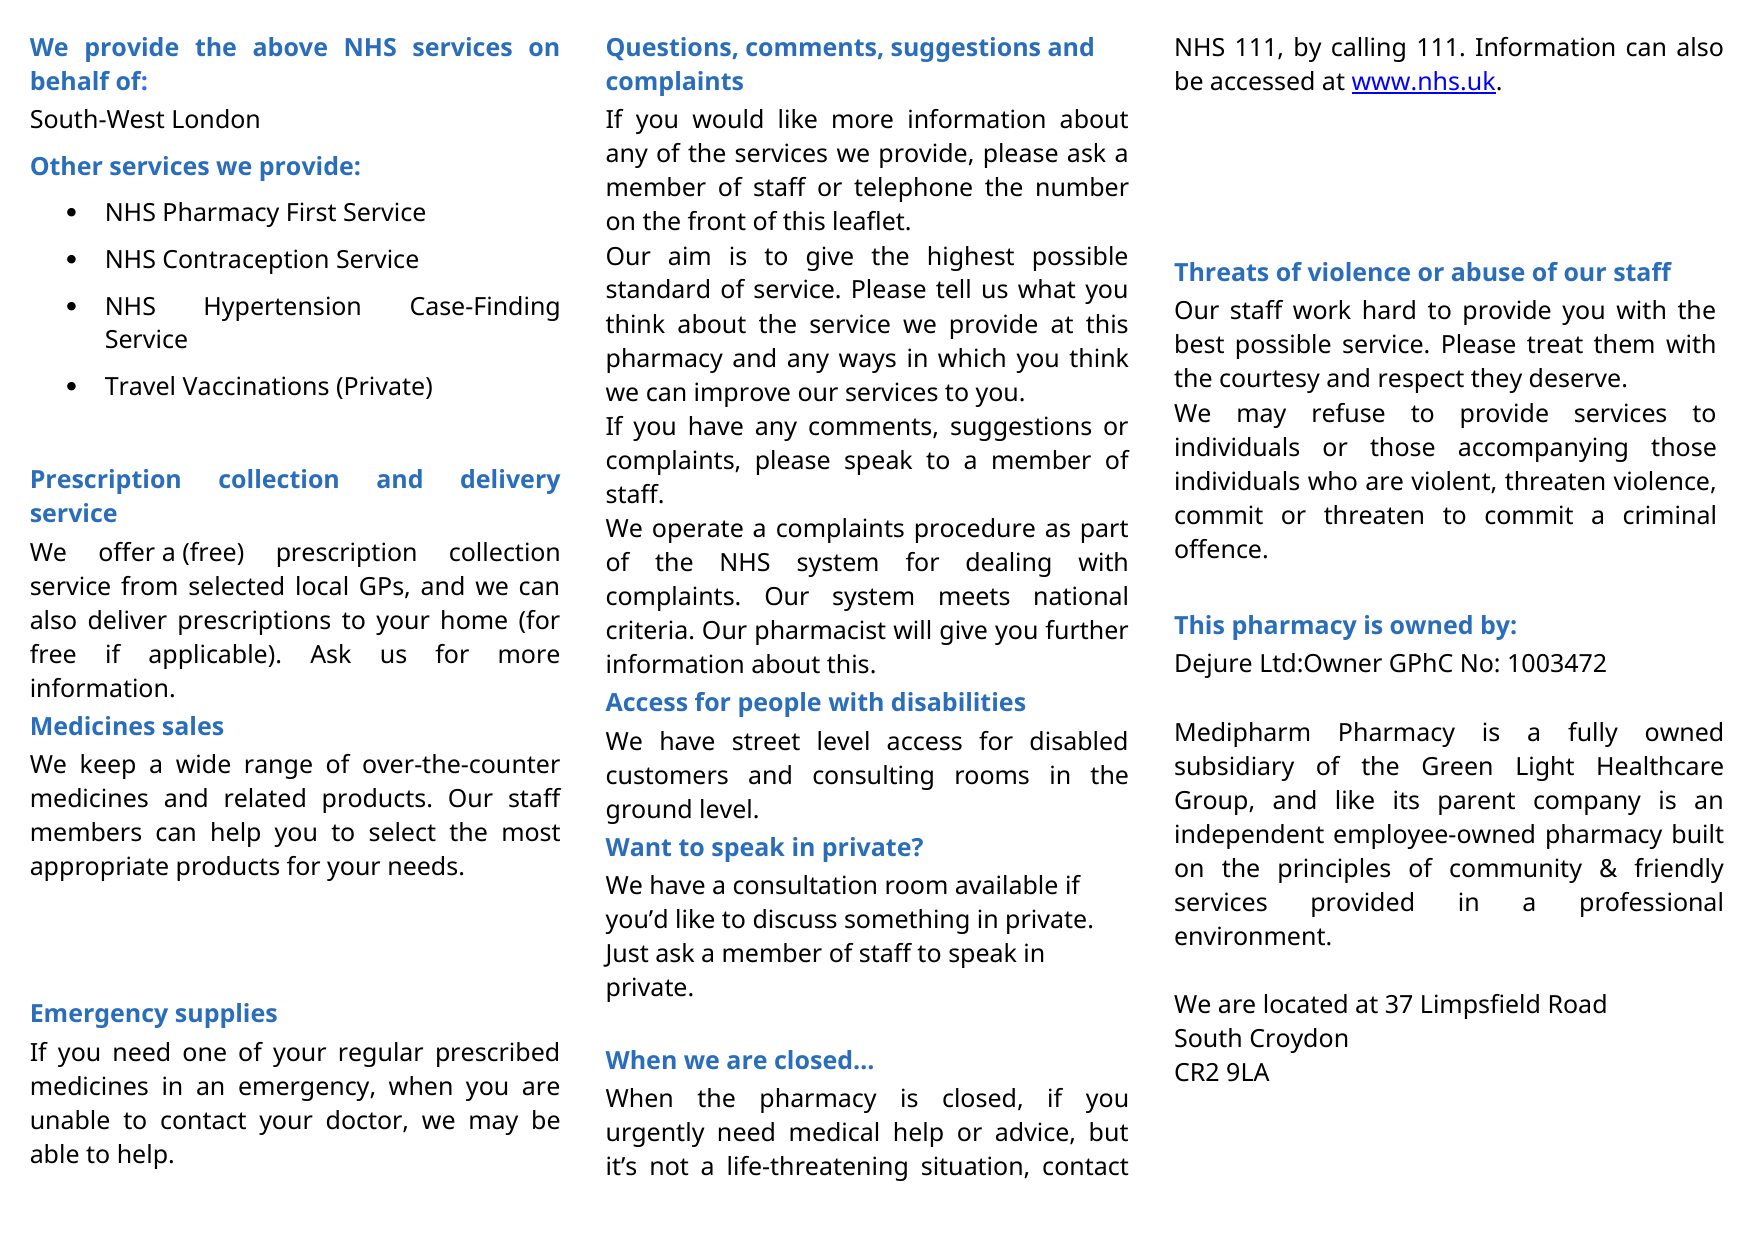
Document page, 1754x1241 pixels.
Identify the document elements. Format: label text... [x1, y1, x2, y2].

text Our aim is to give the highest possible standard of service. Please tell us what you think about the service we provide at this pharmacy and any ways in which you think we can improve our services to you. [605, 238, 1129, 408]
text Threats of violence or abuse of our staff [1174, 255, 1717, 289]
text Medipharm Pharmacy is a fully owned subsidiary of the Green Light Healthcare Group, and like its parent company is an independent employee-owned pharmacy built on the principles of community & friendly services provided in a professional environment. [1174, 714, 1724, 953]
list NHS Hypertension Case-Finding Service [67, 288, 561, 356]
text Other services we provide: [29, 148, 561, 182]
text Access for people with disabilities [605, 685, 1129, 719]
text Prescription collection and delivery service [29, 462, 561, 530]
text We may refuse to provide services to individuals or those accompanying those individuals who are violent, threaten violence, commit or threaten to commit a criminal offence. [1174, 395, 1717, 566]
text We are located at 37 Limpsfield Road [1174, 987, 1724, 1021]
text Medicines sales [29, 709, 561, 743]
text Want to speak in private? [605, 830, 1129, 864]
text Our staff work hard to provide you with the best possible service. Please treat them with the courtesy and respect they deserve. [1174, 293, 1717, 395]
text We operate a complaints procedure as part of the NHS system for dealing with complaints. Our system meets national criteria. Our pharmacist will give you further information about this. [605, 511, 1129, 681]
text Questions, comments, suggestions and complaints [605, 29, 1129, 98]
text When the pharmacy is closed, if you urgently need medical help or advice, but it’s not a life-threatening situation, contact NHS 111, by calling 111. Information can also be accessed at www.nhs.uk. [605, 1081, 1129, 1183]
text We have street level access for disabled customers and consulting rooms in the ground level. [605, 723, 1129, 826]
text If you would like more information about any of the services we provide, please ask a member of staff or telephone the number on the front of this leaflet. [605, 102, 1129, 238]
text This pharmacy is owned by: [1174, 608, 1724, 642]
text South-West London [29, 102, 561, 136]
text We provide the above NHS services on behalf of: [29, 29, 561, 98]
text When the pharmacy is closed, if you urgently need medical help or advice, but it’s not a life-threatening situation, contact NHS 111, by calling 111. Information can also be accessed at www.nhs.uk. [1174, 29, 1724, 98]
list Travel Vaccinations (Private) [67, 369, 561, 403]
list NHS Pharmacy First Service [67, 195, 561, 229]
text We have a consultation room available if you’d like to discuss something in private. Just ask a member of staff to speak in private. [605, 868, 1129, 1004]
text Dejure Ltd:Owner GPhC No: 1003472 [1174, 646, 1724, 680]
text If you need one of your regular prescribed medicines in an emergency, when you are unable to contact your doctor, we may be able to help. [29, 1034, 561, 1170]
text South Croydon [1174, 1021, 1724, 1055]
text CR2 9LA [1174, 1055, 1724, 1089]
text Emergency supplies [29, 996, 561, 1030]
text We offer a (free) prescription collection service from selected local GPs, and we can also deliver prescriptions to your home (for free if applicable). Ask us for more information. [29, 534, 561, 704]
text If you have any comments, suggestions or complaints, please speak to a member of staff. [605, 408, 1129, 511]
text We keep a wide range of over-the-counter medicines and related products. Our staff members can help you to select the most appropriate products for your needs. [29, 747, 561, 883]
text When we are closed… [605, 1042, 1129, 1076]
list NHS Contraception Service [67, 242, 561, 276]
